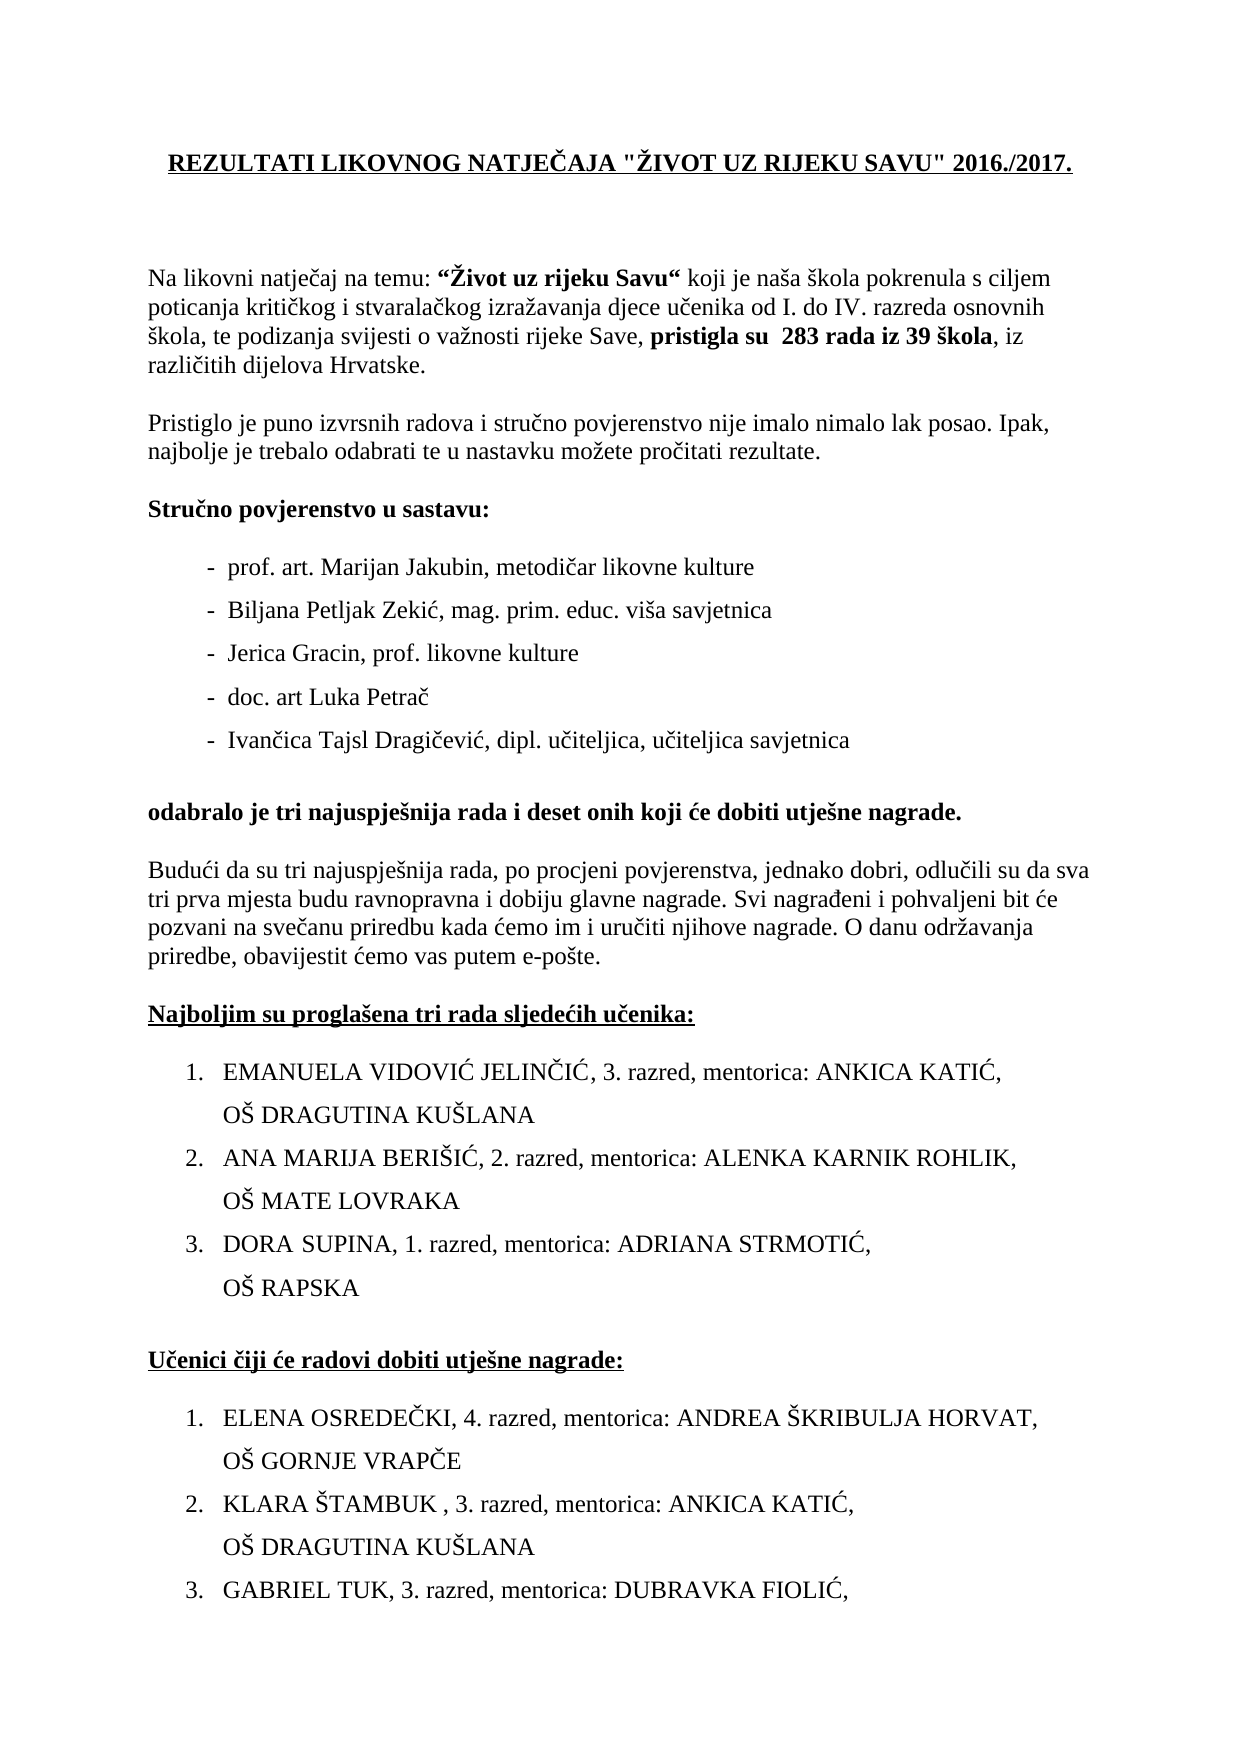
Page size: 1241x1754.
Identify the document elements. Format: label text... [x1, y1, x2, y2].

list - doc. art Luka Petrač [207, 682, 1093, 710]
text Učenici čiji će radovi dobiti utješne nagrade: [148, 1345, 1093, 1374]
list - Biljana Petljak Zekić, mag. prim. educ. viša savjetnica [207, 595, 1093, 624]
text Stručno povjerenstvo u sastavu: [148, 494, 1093, 523]
list GABRIEL TUK, 3. razred, mentorica: DUBRAVKA FIOLIĆ, [185, 1575, 1093, 1604]
list KLARA ŠTAMBUK , 3. razred, mentorica: ANKICA KATIĆ, [185, 1489, 1093, 1518]
list - prof. art. Marijan Jakubin, metodičar likovne kulture [207, 552, 1093, 581]
text REZULTATI LIKOVNOG NATJEČAJA "ŽIVOT UZ RIJEKU SAVU" 2016./2017. [148, 148, 1093, 176]
text Na likovni natječaj na temu: “Život uz rijeku Savu“ koji je naša škola pokrenula s ciljem poticanja kritičkog i stvaralačkog izražavanja djece učenika od I. do IV. razreda osnovnih škola, te podizanja svijesti o važnosti rijeke Save, pristigla su 283 rada iz 39 škola, iz različitih dijelova Hrvatske. [148, 263, 1093, 378]
list EMANUELA VIDOVIĆ JELINČIĆ , 3. razred, mentorica: ANKICA KATIĆ, [185, 1057, 1093, 1086]
list - Ivančica Tajsl Dragičević, dipl. učiteljica, učiteljica savjetnica [207, 725, 1093, 753]
list - Jerica Gracin, prof. likovne kulture [207, 638, 1093, 667]
list OŠ DRAGUTINA KUŠLANA [223, 1532, 1093, 1561]
list OŠ RAPSKA [223, 1273, 1093, 1301]
text odabralo je tri najuspješnija rada i deset onih koji će dobiti utješne nagrade. [148, 797, 1093, 826]
list ANA MARIJA BERIŠIĆ, 2. razred, mentorica: ALENKA KARNIK ROHLIK, [185, 1143, 1093, 1172]
list OŠ DRAGUTINA KUŠLANA [223, 1100, 1093, 1129]
list OŠ GORNJE VRAPČE [223, 1446, 1093, 1475]
text Najboljim su proglašena tri rada sljedećih učenika: [148, 999, 1093, 1028]
list DORA SUPINA, 1. razred, mentorica: ADRIANA STRMOTIĆ, [185, 1229, 1093, 1258]
list OŠ MATE LOVRAKA [223, 1186, 1093, 1215]
list ELENA OSREDEČKI, 4. razred, mentorica: ANDREA ŠKRIBULJA HORVAT, [185, 1403, 1093, 1432]
text Pristiglo je puno izvrsnih radova i stručno povjerenstvo nije imalo nimalo lak posao. Ipak, najbolje je trebalo odabrati te u nastavku možete pročitati rezultate. [148, 408, 1093, 465]
text Budući da su tri najuspješnija rada, po procjeni povjerenstva, jednako dobri, odlučili su da sva tri prva mjesta budu ravnopravna i dobiju glavne nagrade. Svi nagrađeni i pohvaljeni bit će pozvani na svečanu priredbu kada ćemo im i uručiti njihove nagrade. O danu održavanja priredbe, obavijestit ćemo vas putem e-pošte. [148, 855, 1093, 970]
